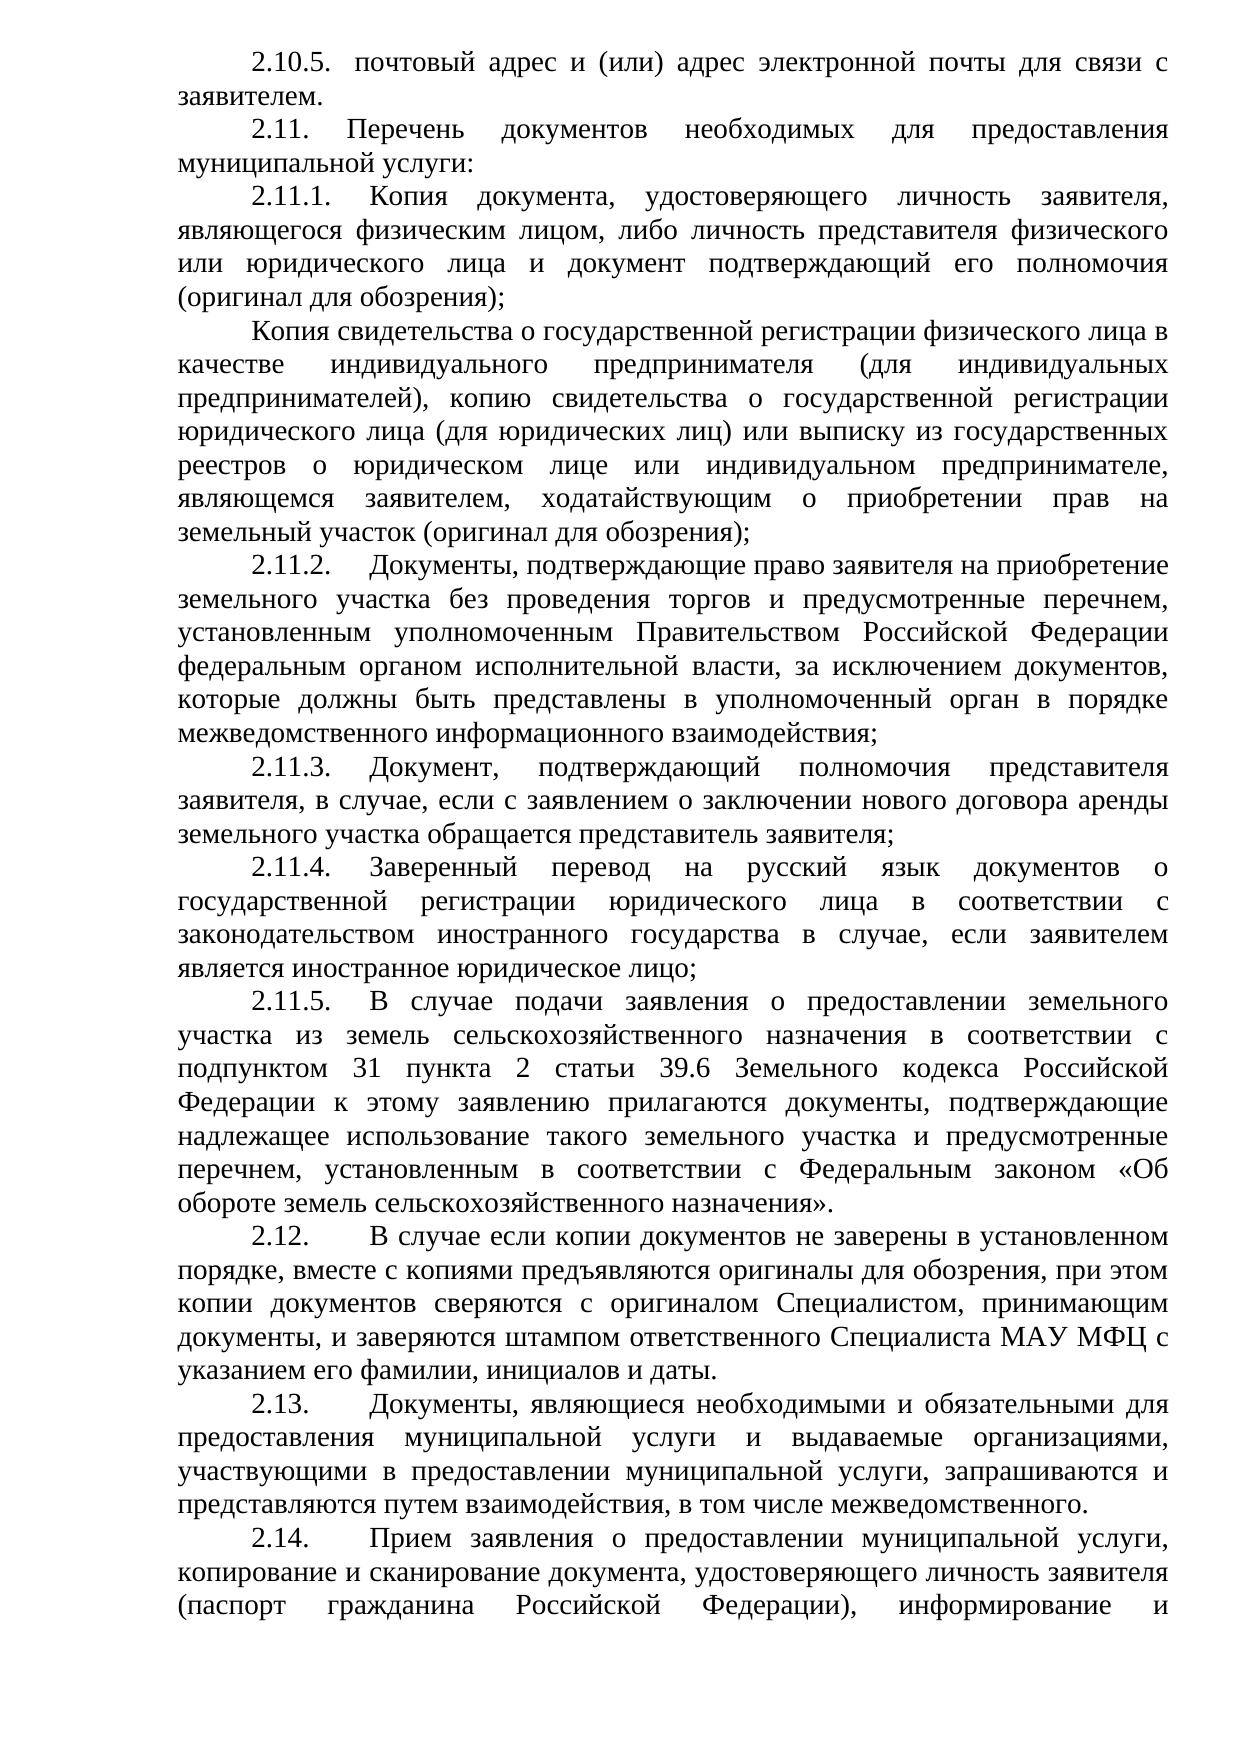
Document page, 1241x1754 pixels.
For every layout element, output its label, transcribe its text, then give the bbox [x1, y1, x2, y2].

text 2.13. Документы, являющиеся необходимыми и обязательными для предоставления муниципальной услуги и выдаваемые организациями, участвующими в предоставлении муниципальной услуги, запрашиваются и представляются путем взаимодействия, в том числе межведомственного. [177, 1386, 1169, 1520]
text 2.12. В случае если копии документов не заверены в установленном порядке, вместе с копиями предъявляются оригиналы для обозрения, при этом копии документов сверяются с оригиналом Специалистом, принимающим документы, и заверяются штампом ответственного Специалиста МАУ МФЦ с указанием его фамилии, инициалов и даты. [177, 1218, 1169, 1386]
text 2.11.1. Копия документа, удостоверяющего личность заявителя, являющегося физическим лицом, либо личность представителя физического или юридического лица и документ подтверждающий его полномочия (оригинал для обозрения); [177, 178, 1169, 313]
text 2.11.3. Документ, подтверждающий полномочия представителя заявителя, в случае, если с заявлением о заключении нового договора аренды земельного участка обращается представитель заявителя; [177, 749, 1169, 849]
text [177, 1520, 1169, 1621]
text 2.11.4. Заверенный перевод на русский язык документов о государственной регистрации юридического лица в соответствии с законодательством иностранного государства в случае, если заявителем является иностранное юридическое лицо; [177, 849, 1169, 983]
text 2.11.2. Документы, подтверждающие право заявителя на приобретение земельного участка без проведения торгов и предусмотренные перечнем, установленным уполномоченным Правительством Российской Федерации федеральным органом исполнительной власти, за исключением документов, которые должны быть представлены в уполномоченный орган в порядке межведомственного информационного взаимодействия; [177, 547, 1169, 749]
text Копия свидетельства о государственной регистрации физического лица в качестве индивидуального предпринимателя (для индивидуальных предпринимателей), копию свидетельства о государственной регистрации юридического лица (для юридических лиц) или выписку из государственных реестров о юридическом лице или индивидуальном предпринимателе, являющемся заявителем, ходатайствующим о приобретении прав на земельный участок (оригинал для обозрения); [177, 313, 1169, 547]
text 2.11. Перечень документов необходимых для предоставления муниципальной услуги: [177, 111, 1169, 178]
text 2.10.5. почтовый адрес и (или) адрес электронной почты для связи с заявителем. [177, 44, 1169, 111]
text 2.11.5. В случае подачи заявления о предоставлении земельного участка из земель сельскохозяйственного назначения в соответствии с подпунктом 31 пункта 2 статьи 39.6 Земельного кодекса Российской Федерации к этому заявлению прилагаются документы, подтверждающие надлежащее использование такого земельного участка и предусмотренные перечнем, установленным в соответствии с Федеральным законом «Об обороте земель сельскохозяйственного назначения». [177, 983, 1169, 1218]
